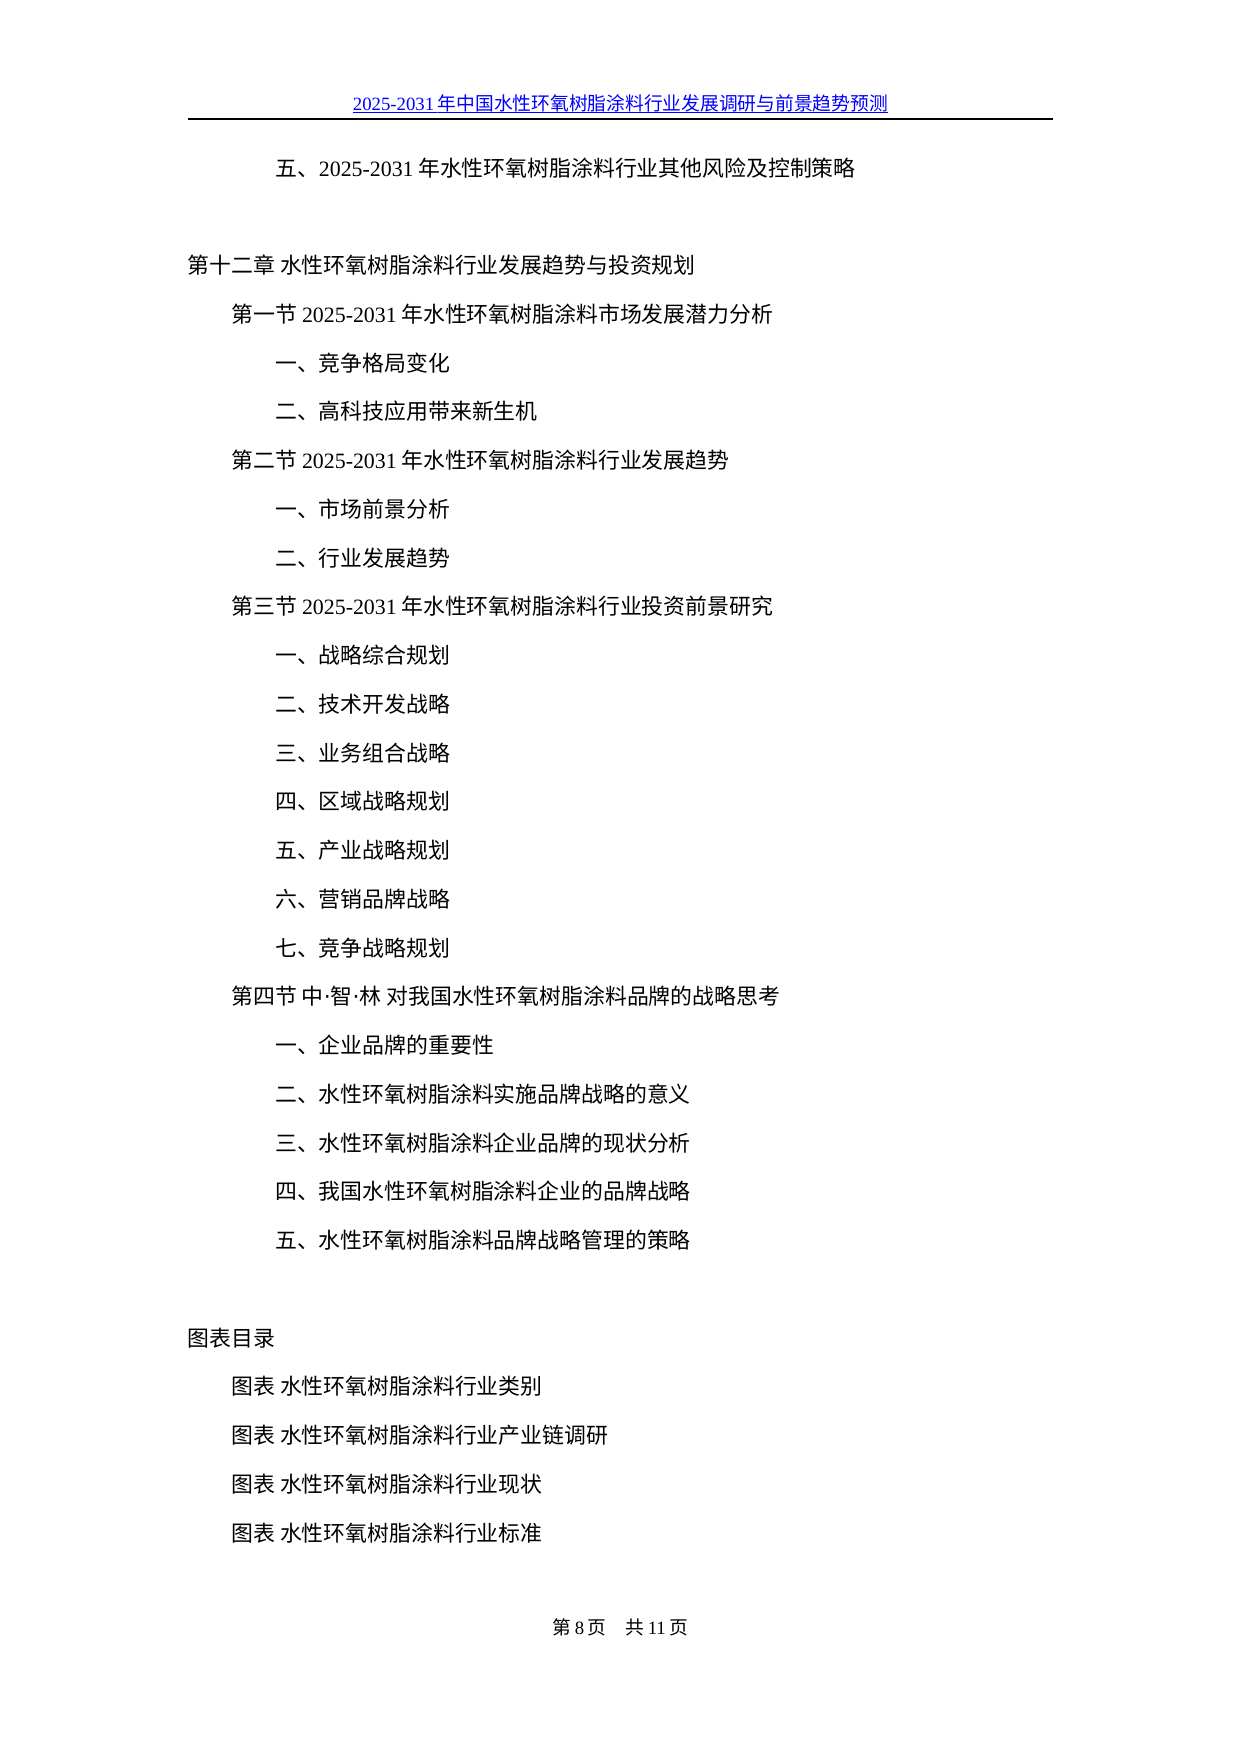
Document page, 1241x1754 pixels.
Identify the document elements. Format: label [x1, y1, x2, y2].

text [187, 150, 1053, 1548]
